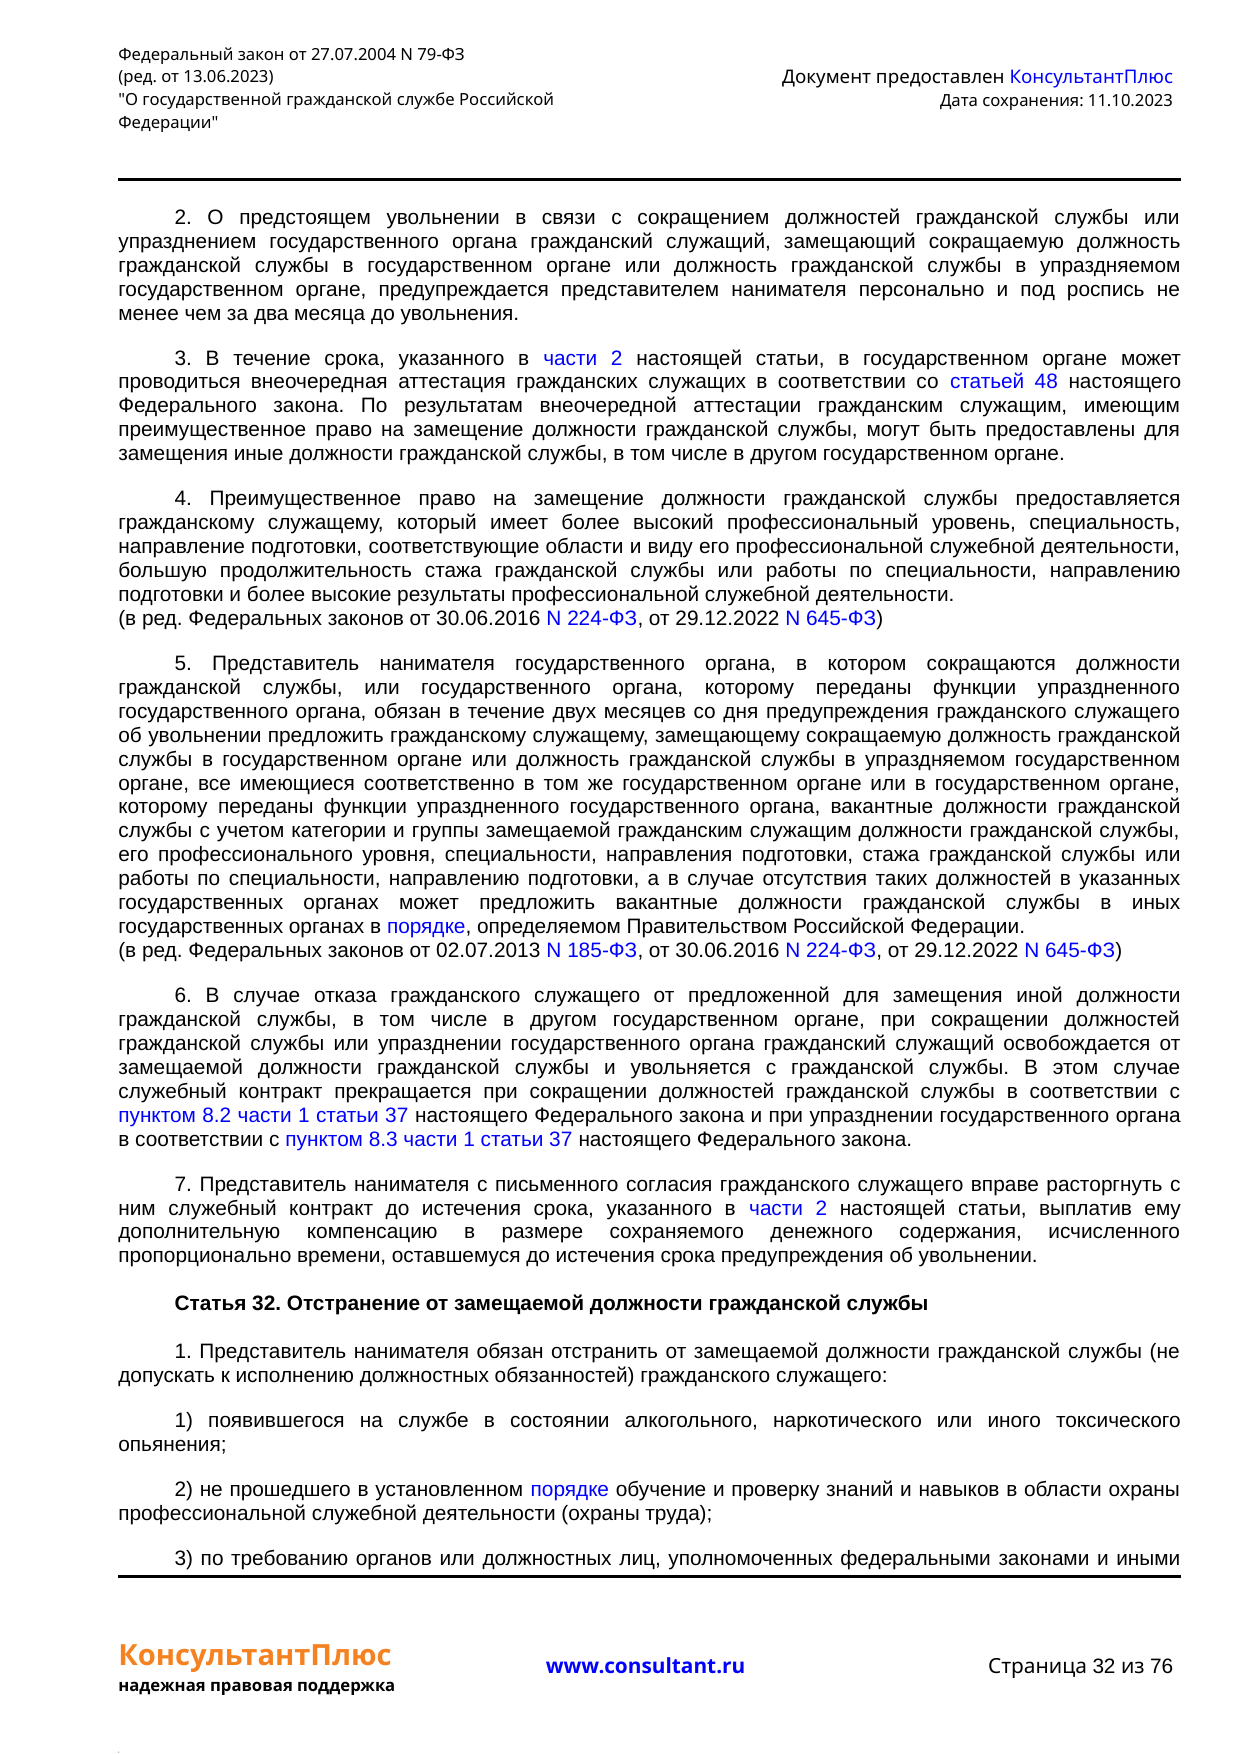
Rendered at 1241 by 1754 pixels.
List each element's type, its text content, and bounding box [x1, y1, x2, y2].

title Статья 32. Отстранение от замещаемой должности гражданской службы [118, 1291, 1181, 1315]
text 6. В случае отказа гражданского служащего от предложенной для замещения иной должности гражданской службы, в том числе в другом государственном органе, при сокращении должностей гражданской службы или упразднении государственного органа гражданский служащий освобождается от замещаемой должности гражданской службы и увольняется с гражданской службы. В этом случае служебный контракт прекращается при сокращении должностей гражданской службы в соответствии с пунктом 8.2 части 1 статьи 37 настоящего Федерального закона и при упразднении государственного органа в соответствии с пунктом 8.3 части 1 статьи 37 настоящего Федерального закона. [118, 983, 1181, 1151]
text 7. Представитель нанимателя с письменного согласия гражданского служащего вправе расторгнуть с ним служебный контракт до истечения срока, указанного в части 2 настоящей статьи, выплатив ему дополнительную компенсацию в размере сохраняемого денежного содержания, исчисленного пропорционально времени, оставшемуся до истечения срока предупреждения об увольнении. [118, 1171, 1181, 1267]
text 1) появившегося на службе в состоянии алкогольного, наркотического или иного токсического опьянения; [118, 1408, 1181, 1456]
text 2) не прошедшего в установленном порядке обучение и проверку знаний и навыков в области охраны профессиональной служебной деятельности (охраны труда); [118, 1477, 1181, 1524]
text (в ред. Федеральных законов от 30.06.2016 N 224-ФЗ, от 29.12.2022 N 645-ФЗ) [118, 606, 1181, 630]
text 1. Представитель нанимателя обязан отстранить от замещаемой должности гражданской службы (не допускать к исполнению должностных обязанностей) гражданского служащего: [118, 1339, 1181, 1387]
text 3. В течение срока, указанного в части 2 настоящей статьи, в государственном органе может проводиться внеочередная аттестация гражданских служащих в соответствии со статьей 48 настоящего Федерального закона. По результатам внеочередной аттестации гражданским служащим, имеющим преимущественное право на замещение должности гражданской службы, могут быть предоставлены для замещения иные должности гражданской службы, в том числе в другом государственном органе. [118, 345, 1181, 465]
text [118, 1545, 1181, 1569]
text 2. О предстоящем увольнении в связи с сокращением должностей гражданской службы или упразднением государственного органа гражданский служащий, замещающий сокращаемую должность гражданской службы в государственном органе или должность гражданской службы в упраздняемом государственном органе, предупреждается представителем нанимателя персонально и под роспись не менее чем за два месяца до увольнения. [118, 205, 1181, 324]
text 5. Представитель нанимателя государственного органа, в котором сокращаются должности гражданской службы, или государственного органа, которому переданы функции упраздненного государственного органа, обязан в течение двух месяцев со дня предупреждения гражданского служащего об увольнении предложить гражданскому служащему, замещающему сокращаемую должность гражданской службы в государственном органе или должность гражданской службы в упраздняемом государственном органе, все имеющиеся соответственно в том же государственном органе или в государственном органе, которому переданы функции упраздненного государственного органа, вакантные должности гражданской службы с учетом категории и группы замещаемой гражданским служащим должности гражданской службы, его профессионального уровня, специальности, направления подготовки, стажа гражданской службы или работы по специальности, направлению подготовки, а в случае отсутствия таких должностей в указанных государственных органах может предложить вакантные должности гражданской службы в иных государственных органах в порядке, определяемом Правительством Российской Федерации. [118, 651, 1181, 938]
text (в ред. Федеральных законов от 02.07.2013 N 185-ФЗ, от 30.06.2016 N 224-ФЗ, от 29.12.2022 N 645-ФЗ) [118, 938, 1181, 962]
text 4. Преимущественное право на замещение должности гражданской службы предоставляется гражданскому служащему, который имеет более высокий профессиональный уровень, специальность, направление подготовки, соответствующие области и виду его профессиональной служебной деятельности, большую продолжительность стажа гражданской службы или работы по специальности, направлению подготовки и более высокие результаты профессиональной служебной деятельности. [118, 486, 1181, 606]
